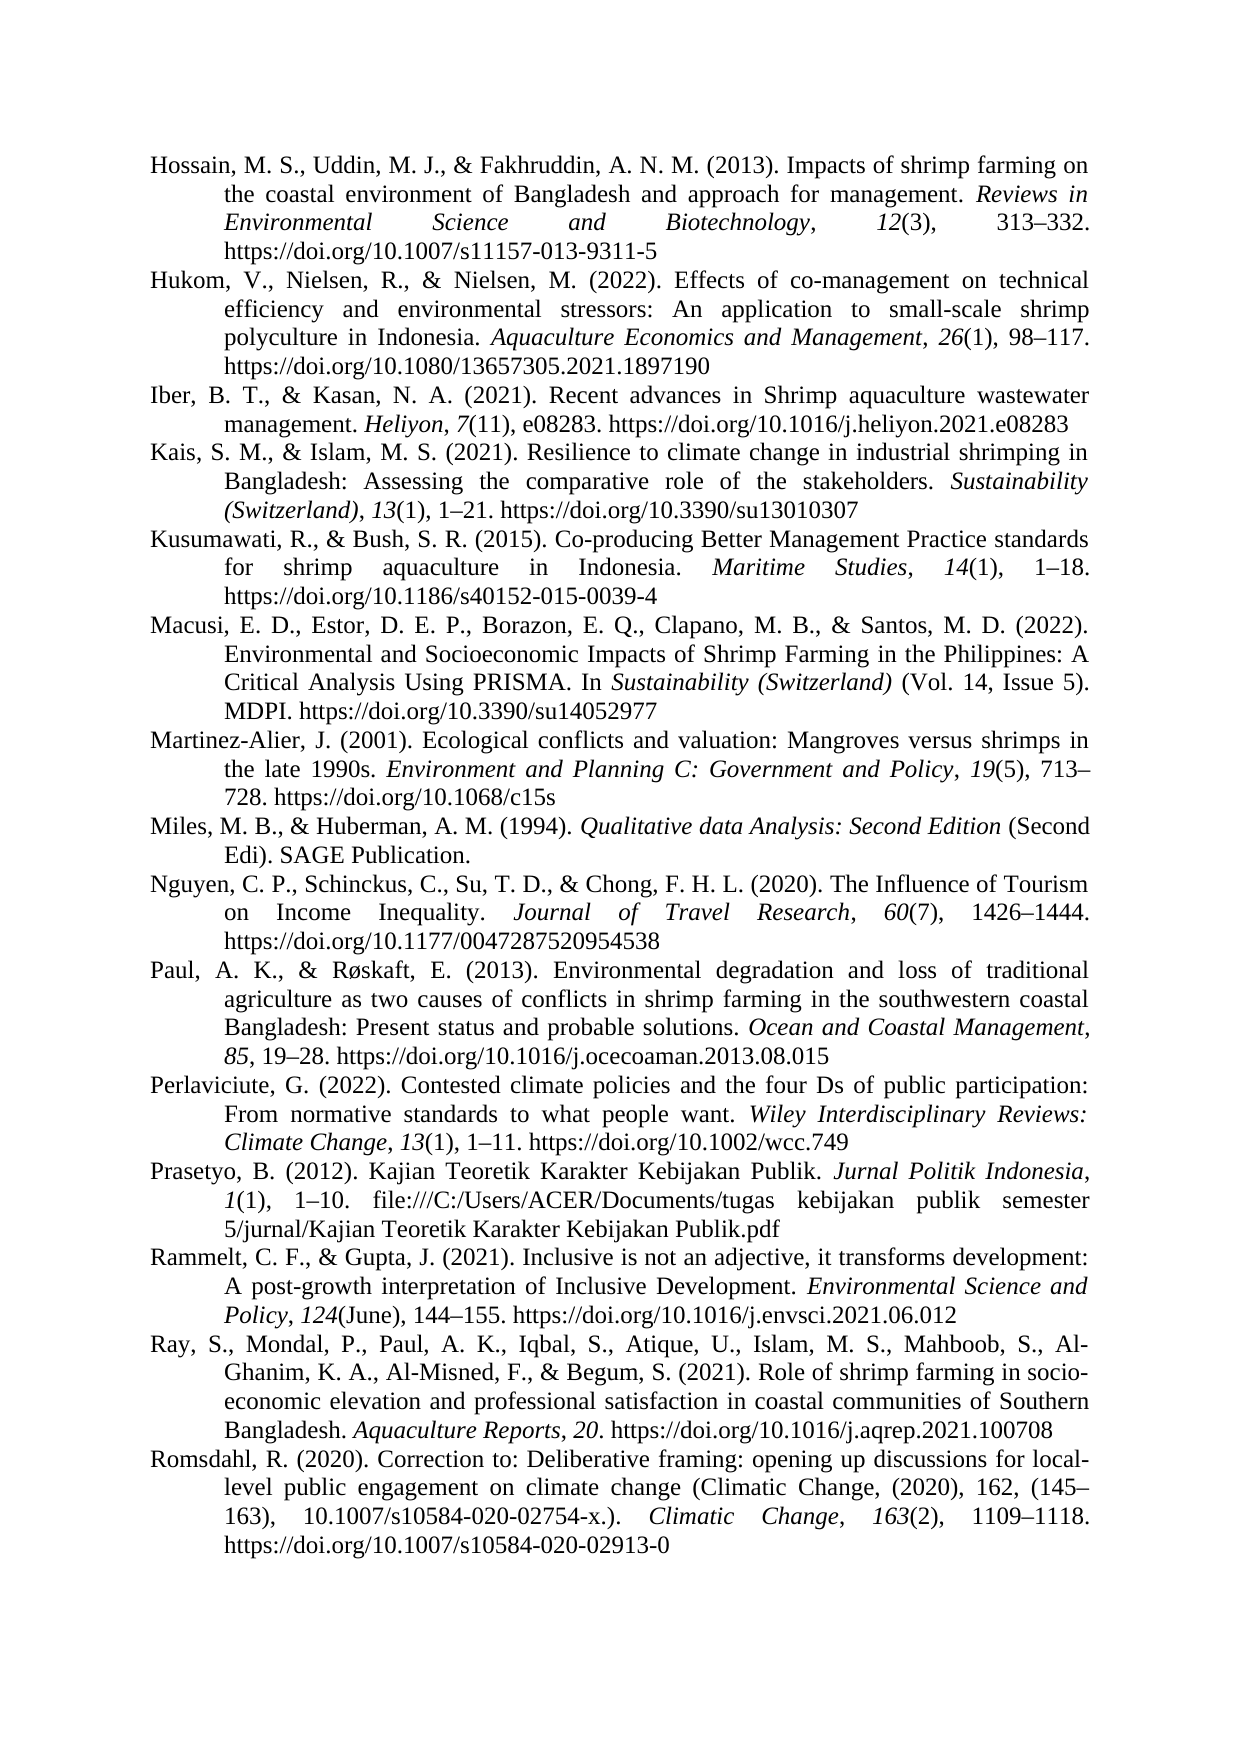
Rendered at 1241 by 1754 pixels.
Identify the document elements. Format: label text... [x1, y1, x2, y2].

text Perlaviciute, G. (2022). Contested climate policies and the four Ds of public participation: From normative standards to what people want. Wiley Interdisciplinary Reviews: Climate Change, 13(1), 1–11. https://doi.org/10.1002/wcc.749 [150, 1070, 1090, 1156]
text Hossain, M. S., Uddin, M. J., & Fakhruddin, A. N. M. (2013). Impacts of shrimp farming on the coastal environment of Bangladesh and approach for management. Reviews in Environmental Science and Biotechnology, 12(3), 313–332. https://doi.org/10.1007/s11157-013-9311-5 [150, 150, 1090, 265]
text Kais, S. M., & Islam, M. S. (2021). Resilience to climate change in industrial shrimping in Bangladesh: Assessing the comparative role of the stakeholders. Sustainability (Switzerland), 13(1), 1–21. https://doi.org/10.3390/su13010307 [150, 437, 1090, 524]
text Kusumawati, R., & Bush, S. R. (2015). Co-producing Better Management Practice standards for shrimp aquaculture in Indonesia. Maritime Studies, 14(1), 1–18. https://doi.org/10.1186/s40152-015-0039-4 [150, 524, 1090, 610]
text Macusi, E. D., Estor, D. E. P., Borazon, E. Q., Clapano, M. B., & Santos, M. D. (2022). Environmental and Socioeconomic Impacts of Shrimp Farming in the Philippines: A Critical Analysis Using PRISMA. In Sustainability (Switzerland) (Vol. 14, Issue 5). MDPI. https://doi.org/10.3390/su14052977 [150, 610, 1090, 725]
text Martinez-Alier, J. (2001). Ecological conflicts and valuation: Mangroves versus shrimps in the late 1990s. Environment and Planning C: Government and Policy, 19(5), 713–728. https://doi.org/10.1068/c15s [150, 725, 1090, 811]
text Iber, B. T., & Kasan, N. A. (2021). Recent advances in Shrimp aquaculture wastewater management. Heliyon, 7(11), e08283. https://doi.org/10.1016/j.heliyon.2021.e08283 [150, 380, 1090, 437]
text Romsdahl, R. (2020). Correction to: Deliberative framing: opening up discussions for local-level public engagement on climate change (Climatic Change, (2020), 162, (145–163), 10.1007/s10584-020-02754-x.). Climatic Change, 163(2), 1109–1118. https://doi.org/10.1007/s10584-020-02913-0 [150, 1444, 1090, 1559]
text Ray, S., Mondal, P., Paul, A. K., Iqbal, S., Atique, U., Islam, M. S., Mahboob, S., Al-Ghanim, K. A., Al-Misned, F., & Begum, S. (2021). Role of shrimp farming in socio-economic elevation and professional satisfaction in coastal communities of Southern Bangladesh. Aquaculture Reports, 20. https://doi.org/10.1016/j.aqrep.2021.100708 [150, 1329, 1090, 1444]
text Rammelt, C. F., & Gupta, J. (2021). Inclusive is not an adjective, it transforms development: A post-growth interpretation of Inclusive Development. Environmental Science and Policy, 124(June), 144–155. https://doi.org/10.1016/j.envsci.2021.06.012 [150, 1242, 1090, 1329]
text Hukom, V., Nielsen, R., & Nielsen, M. (2022). Effects of co-management on technical efficiency and environmental stressors: An application to small-scale shrimp polyculture in Indonesia. Aquaculture Economics and Management, 26(1), 98–117. https://doi.org/10.1080/13657305.2021.1897190 [150, 265, 1090, 380]
text Paul, A. K., & Røskaft, E. (2013). Environmental degradation and loss of traditional agriculture as two causes of conflicts in shrimp farming in the southwestern coastal Bangladesh: Present status and probable solutions. Ocean and Coastal Management, 85, 19–28. https://doi.org/10.1016/j.ocecoaman.2013.08.015 [150, 955, 1090, 1070]
text Nguyen, C. P., Schinckus, C., Su, T. D., & Chong, F. H. L. (2020). The Influence of Tourism on Income Inequality. Journal of Travel Research, 60(7), 1426–1444. https://doi.org/10.1177/0047287520954538 [150, 869, 1090, 955]
text Miles, M. B., & Huberman, A. M. (1994). Qualitative data Analysis: Second Edition (Second Edi). SAGE Publication. [150, 811, 1090, 869]
text Prasetyo, B. (2012). Kajian Teoretik Karakter Kebijakan Publik. Jurnal Politik Indonesia, 1(1), 1–10. file:///C:/Users/ACER/Documents/tugas kebijakan publik semester 5/jurnal/Kajian Teoretik Karakter Kebijakan Publik.pdf [150, 1156, 1090, 1242]
